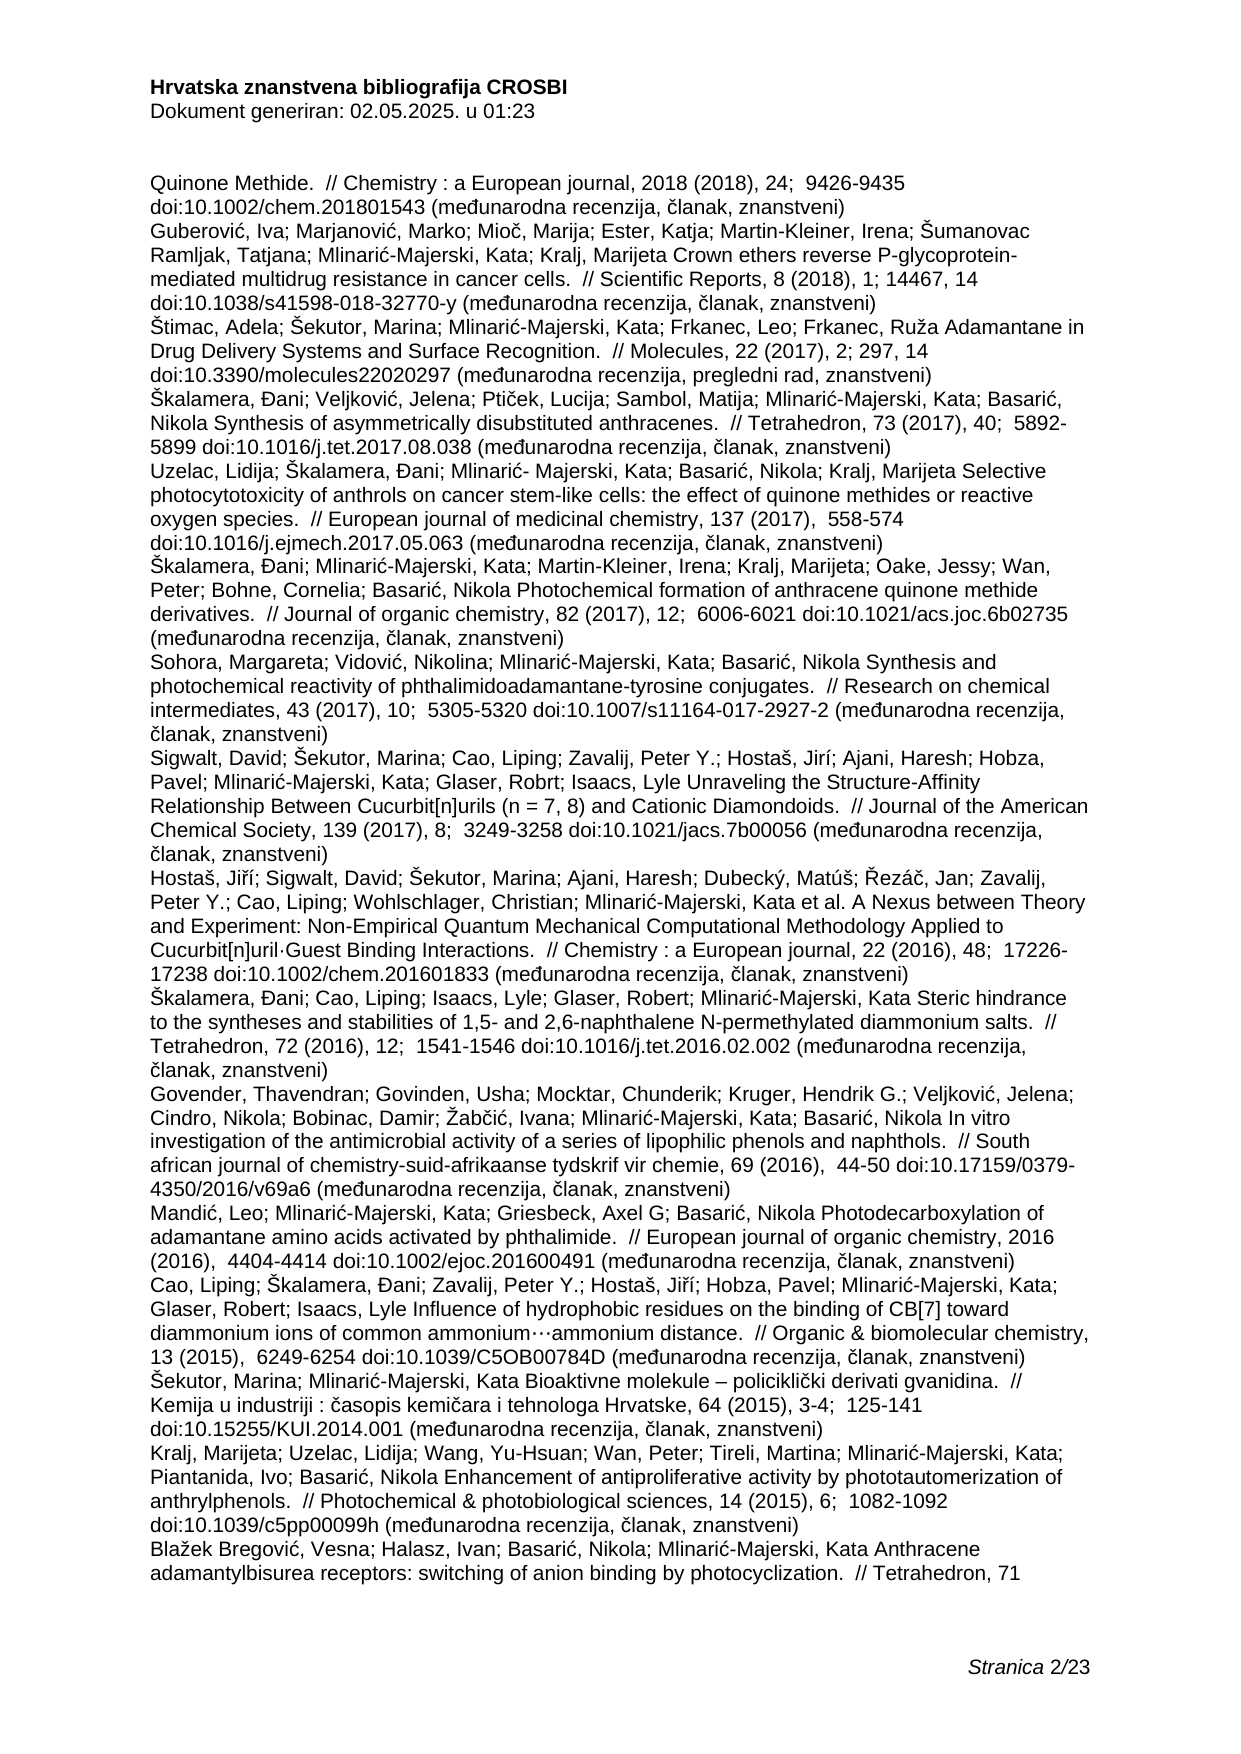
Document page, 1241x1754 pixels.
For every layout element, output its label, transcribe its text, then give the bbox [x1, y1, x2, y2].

text Cao, Liping; Škalamera, Đani; Zavalij, Peter Y.; Hostaš, Jiří; Hobza, Pavel; Mlinarić-Majerski, Kata; Glaser, Robert; Isaacs, Lyle [150, 1273, 1090, 1369]
text Mandić, Leo; Mlinarić-Majerski, Kata; Griesbeck, Axel G; Basarić, Nikola [150, 1201, 1090, 1273]
text Štimac, Adela; Šekutor, Marina; Mlinarić-Majerski, Kata; Frkanec, Leo; Frkanec, Ruža [150, 315, 1090, 387]
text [150, 171, 1090, 219]
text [150, 1537, 1090, 1584]
text Sohora, Margareta; Vidović, Nikolina; Mlinarić-Majerski, Kata; Basarić, Nikola [150, 650, 1090, 746]
text Škalamera, Đani; Veljković, Jelena; Ptiček, Lucija; Sambol, Matija; Mlinarić-Majerski, Kata; Basarić, Nikola [150, 387, 1090, 458]
text Kralj, Marijeta; Uzelac, Lidija; Wang, Yu-Hsuan; Wan, Peter; Tireli, Martina; Mlinarić-Majerski, Kata; Piantanida, Ivo; Basarić, Nikola [150, 1441, 1090, 1537]
text Uzelac, Lidija; Škalamera, Đani; Mlinarić- Majerski, Kata; Basarić, Nikola; Kralj, Marijeta [150, 458, 1090, 554]
text Šekutor, Marina; Mlinarić-Majerski, Kata [150, 1369, 1090, 1441]
text Guberović, Iva; Marjanović, Marko; Mioč, Marija; Ester, Katja; Martin-Kleiner, Irena; Šumanovac Ramljak, Tatjana; Mlinarić-Majerski, Kata; Kralj, Marijeta [150, 219, 1090, 315]
text Sigwalt, David; Šekutor, Marina; Cao, Liping; Zavalij, Peter Y.; Hostaš, Jirí; Ajani, Haresh; Hobza, Pavel; Mlinarić-Majerski, Kata; Glaser, Robrt; Isaacs, Lyle [150, 746, 1090, 866]
text Škalamera, Ðani; Cao, Liping; Isaacs, Lyle; Glaser, Robert; Mlinarić-Majerski, Kata [150, 986, 1090, 1081]
text Škalamera, Đani; Mlinarić-Majerski, Kata; Martin-Kleiner, Irena; Kralj, Marijeta; Oake, Jessy; Wan, Peter; Bohne, Cornelia; Basarić, Nikola [150, 554, 1090, 650]
text Govender, Thavendran; Govinden, Usha; Mocktar, Chunderik; Kruger, Hendrik G.; Veljković, Jelena; Cindro, Nikola; Bobinac, Damir; Žabčić, Ivana; Mlinarić-Majerski, Kata; Basarić, Nikola [150, 1081, 1090, 1201]
text Hostaš, Jiří; Sigwalt, David; Šekutor, Marina; Ajani, Haresh; Dubecký, Matúš; Řezáč, Jan; Zavalij, Peter Y.; Cao, Liping; Wohlschlager, Christian; Mlinarić-Majerski, Kata et al. [150, 866, 1090, 986]
